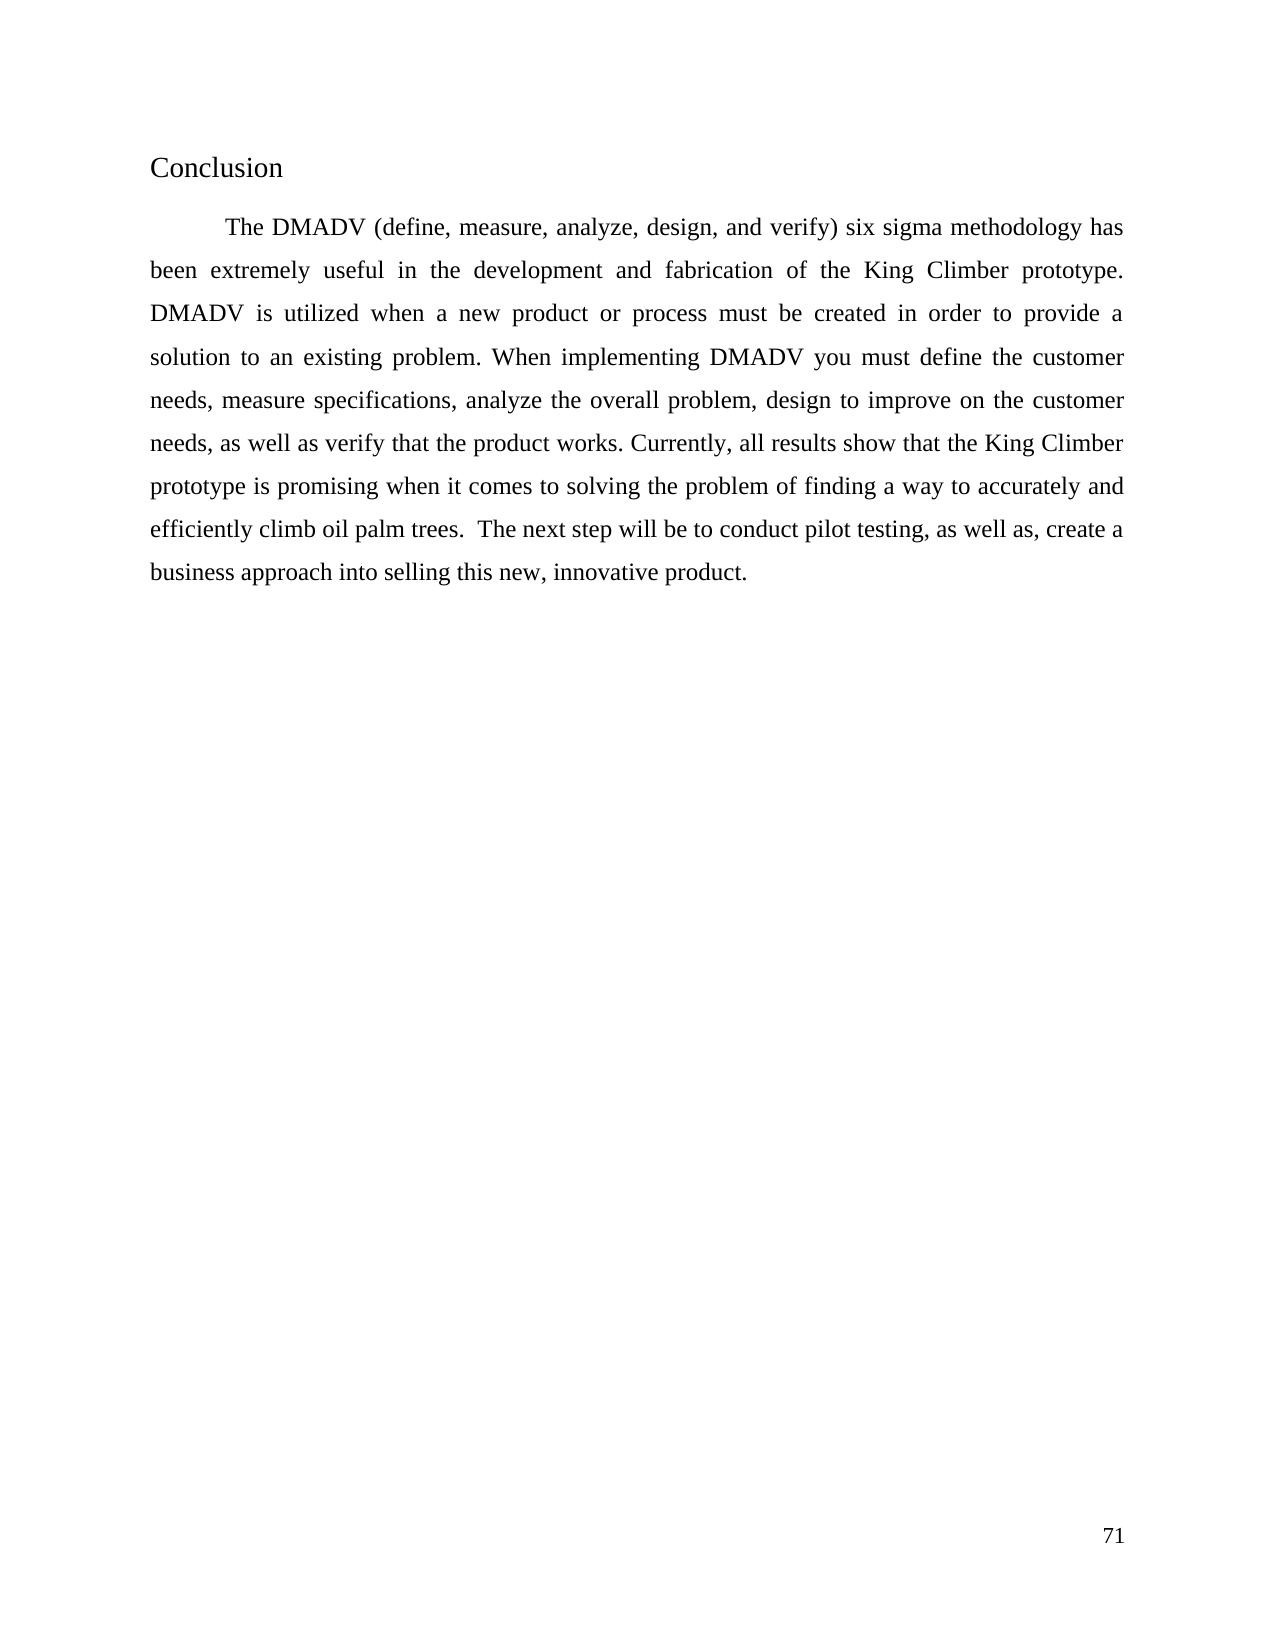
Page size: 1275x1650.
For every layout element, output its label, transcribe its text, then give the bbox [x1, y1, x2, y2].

subtitle Conclusion [150, 150, 1125, 183]
text The DMADV (define, measure, analyze, design, and verify) six sigma methodology has been extremely useful in the development and fabrication of the King Climber prototype. DMADV is utilized when a new product or process must be created in order to provide a solution to an existing problem. When implementing DMADV you must define the customer needs, measure specifications, analyze the overall problem, design to improve on the customer needs, as well as verify that the product works. Currently, all results show that the King Climber prototype is promising when it comes to solving the problem of finding a way to accurately and efficiently climb oil palm trees. The next step will be to conduct pilot testing, as well as, create a business approach into selling this new, innovative product. [150, 212, 1125, 586]
